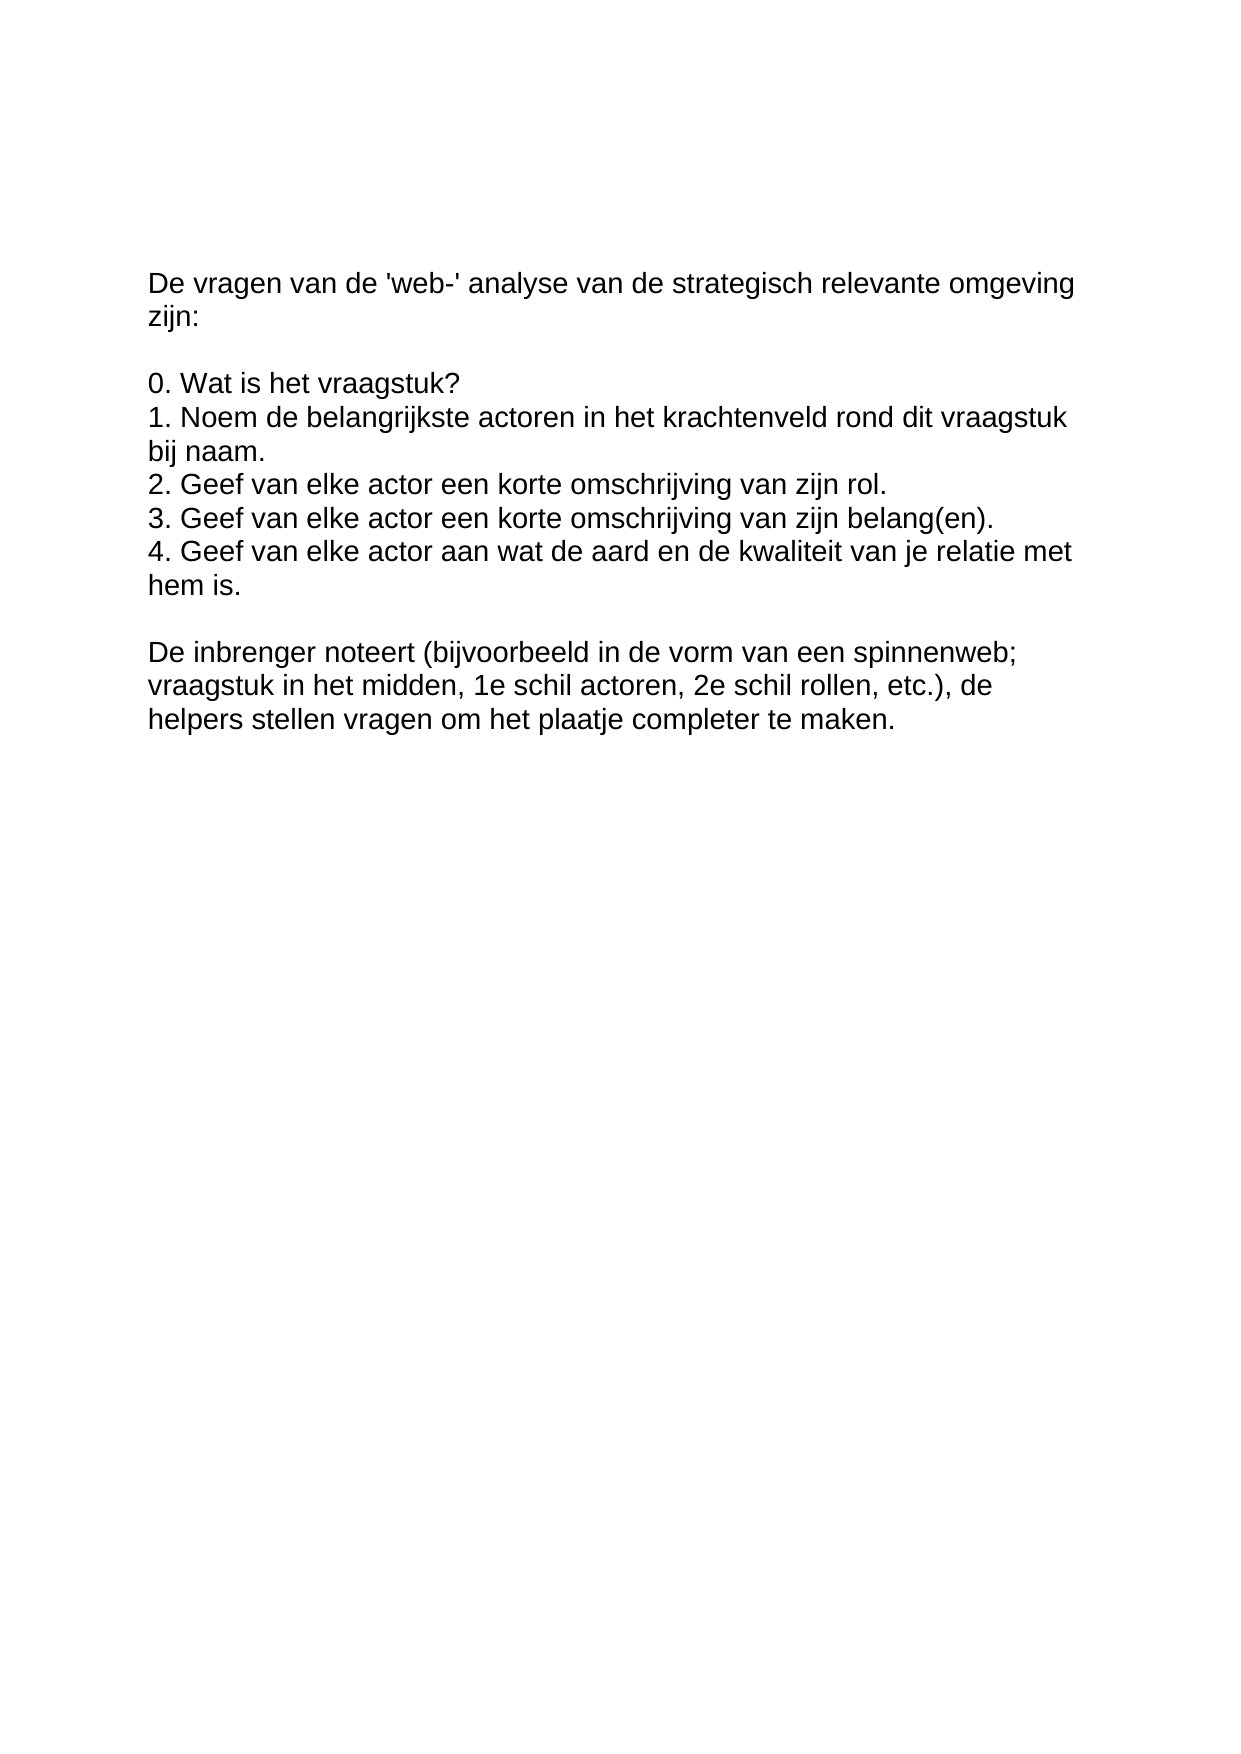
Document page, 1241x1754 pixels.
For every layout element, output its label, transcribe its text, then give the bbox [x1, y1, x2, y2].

text 4. Geef van elke actor aan wat de aard en de kwaliteit van je relatie met hem is. [148, 534, 1092, 601]
text 3. Geef van elke actor een korte omschrijving van zijn belang(en). [148, 501, 1092, 534]
text 1. Noem de belangrijkste actoren in het krachtenveld rond dit vraagstuk bij naam. [148, 400, 1092, 467]
text 0. Wat is het vraagstuk? [148, 366, 1092, 400]
text De vragen van de 'web-' analyse van de strategisch relevante omgeving zijn: [148, 266, 1092, 333]
text De inbrenger noteert (bijvoorbeeld in de vorm van een spinnenweb; vraagstuk in het midden, 1e schil actoren, 2e schil rollen, etc.), de helpers stellen vragen om het plaatje completer te maken. [148, 635, 1092, 735]
text 2. Geef van elke actor een korte omschrijving van zijn rol. [148, 467, 1092, 501]
